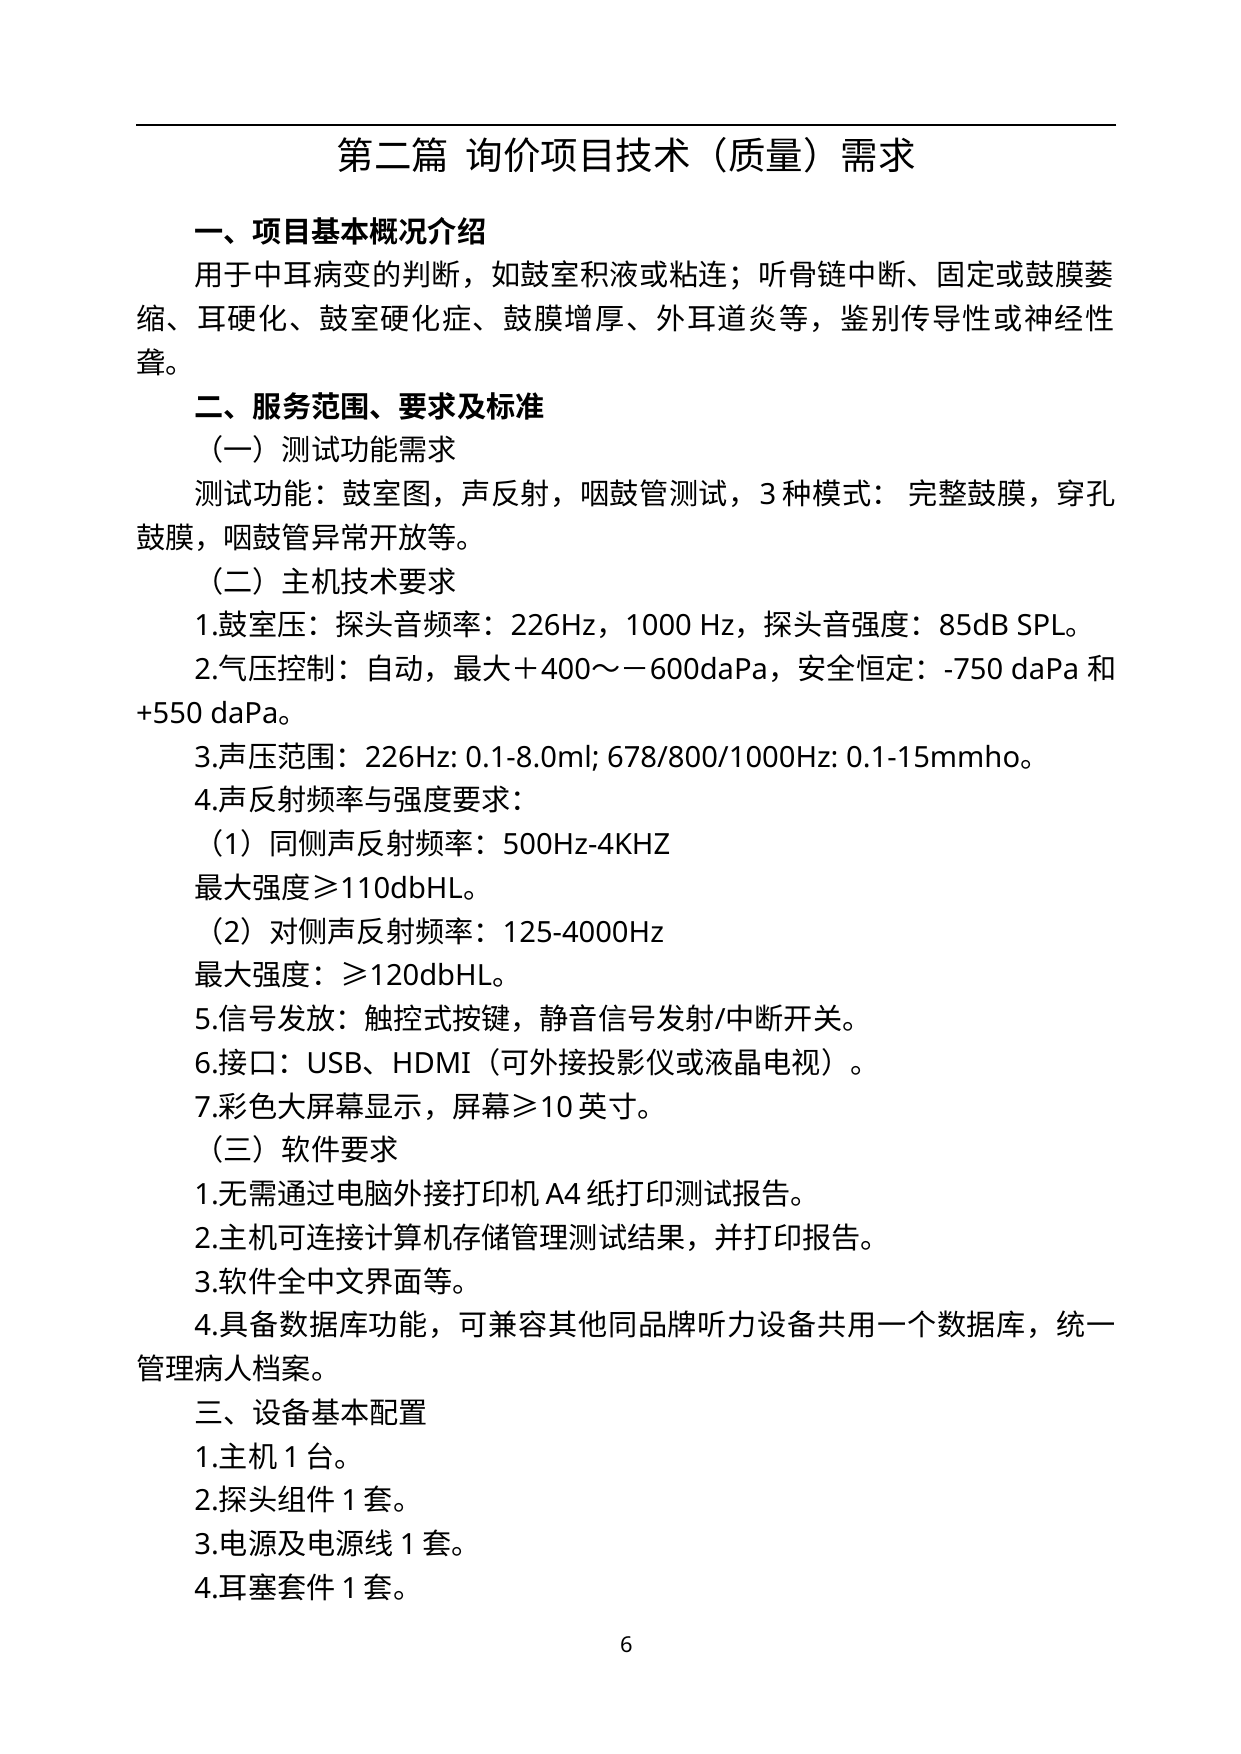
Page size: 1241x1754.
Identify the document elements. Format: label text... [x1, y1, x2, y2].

text 2.探头组件1套。 [136, 1476, 1116, 1519]
text 4.声反射频率与强度要求： [136, 776, 1116, 819]
text 3.软件全中文界面等。 [136, 1257, 1116, 1301]
text 1.无需通过电脑外接打印机A4纸打印测试报告。 [136, 1169, 1116, 1213]
text 测试功能：鼓室图，声反射，咽鼓管测试，3种模式： 完整鼓膜，穿孔鼓膜，咽鼓管异常开放等。 [136, 469, 1116, 557]
text 3.声压范围：226Hz: 0.1-8.0ml; 678/800/1000Hz: 0.1-15mmho。 [136, 732, 1116, 776]
subtitle 一、项目基本概况介绍 [136, 207, 1116, 251]
subtitle 用于中耳病变的判断，如鼓室积液或粘连；听骨链中断、固定或鼓膜蒌缩、耳硬化、鼓室硬化症、鼓膜增厚、外耳道炎等，鉴别传导性或神经性聋。 [136, 251, 1116, 382]
subtitle 第二篇 询价项目技术（质量）需求 [136, 126, 1116, 180]
text 3.电源及电源线1套。 [136, 1519, 1116, 1563]
text 2.气压控制：自动，最大＋400～－600daPa，安全恒定：-750 daPa 和+550 daPa。 [136, 644, 1116, 732]
text 1.鼓室压：探头音频率：226Hz，1000 Hz，探头音强度：85dB SPL。 [136, 601, 1116, 644]
text 最大强度：≥120dbHL。 [136, 951, 1116, 994]
text 5.信号发放：触控式按键，静音信号发射/中断开关。 [136, 994, 1116, 1038]
text 2.主机可连接计算机存储管理测试结果，并打印报告。 [136, 1213, 1116, 1257]
text （1）同侧声反射频率：500Hz-4KHZ [136, 819, 1116, 863]
text 三、设备基本配置 [136, 1388, 1116, 1432]
text 4.耳塞套件1套。 [136, 1563, 1116, 1607]
text （一）测试功能需求 [136, 426, 1116, 469]
text 6.接口：USB、HDMI（可外接投影仪或液晶电视）。 [136, 1038, 1116, 1082]
text （三）软件要求 [136, 1126, 1116, 1169]
text （2）对侧声反射频率：125-4000Hz [136, 907, 1116, 951]
text 1.主机1台。 [136, 1432, 1116, 1476]
text 最大强度≥110dbHL。 [136, 863, 1116, 907]
text 4.具备数据库功能，可兼容其他同品牌听力设备共用一个数据库，统一管理病人档案。 [136, 1301, 1116, 1388]
text （二）主机技术要求 [136, 557, 1116, 601]
subtitle 二、服务范围、要求及标准 [136, 382, 1116, 426]
text 7.彩色大屏幕显示，屏幕≥10英寸。 [136, 1082, 1116, 1126]
